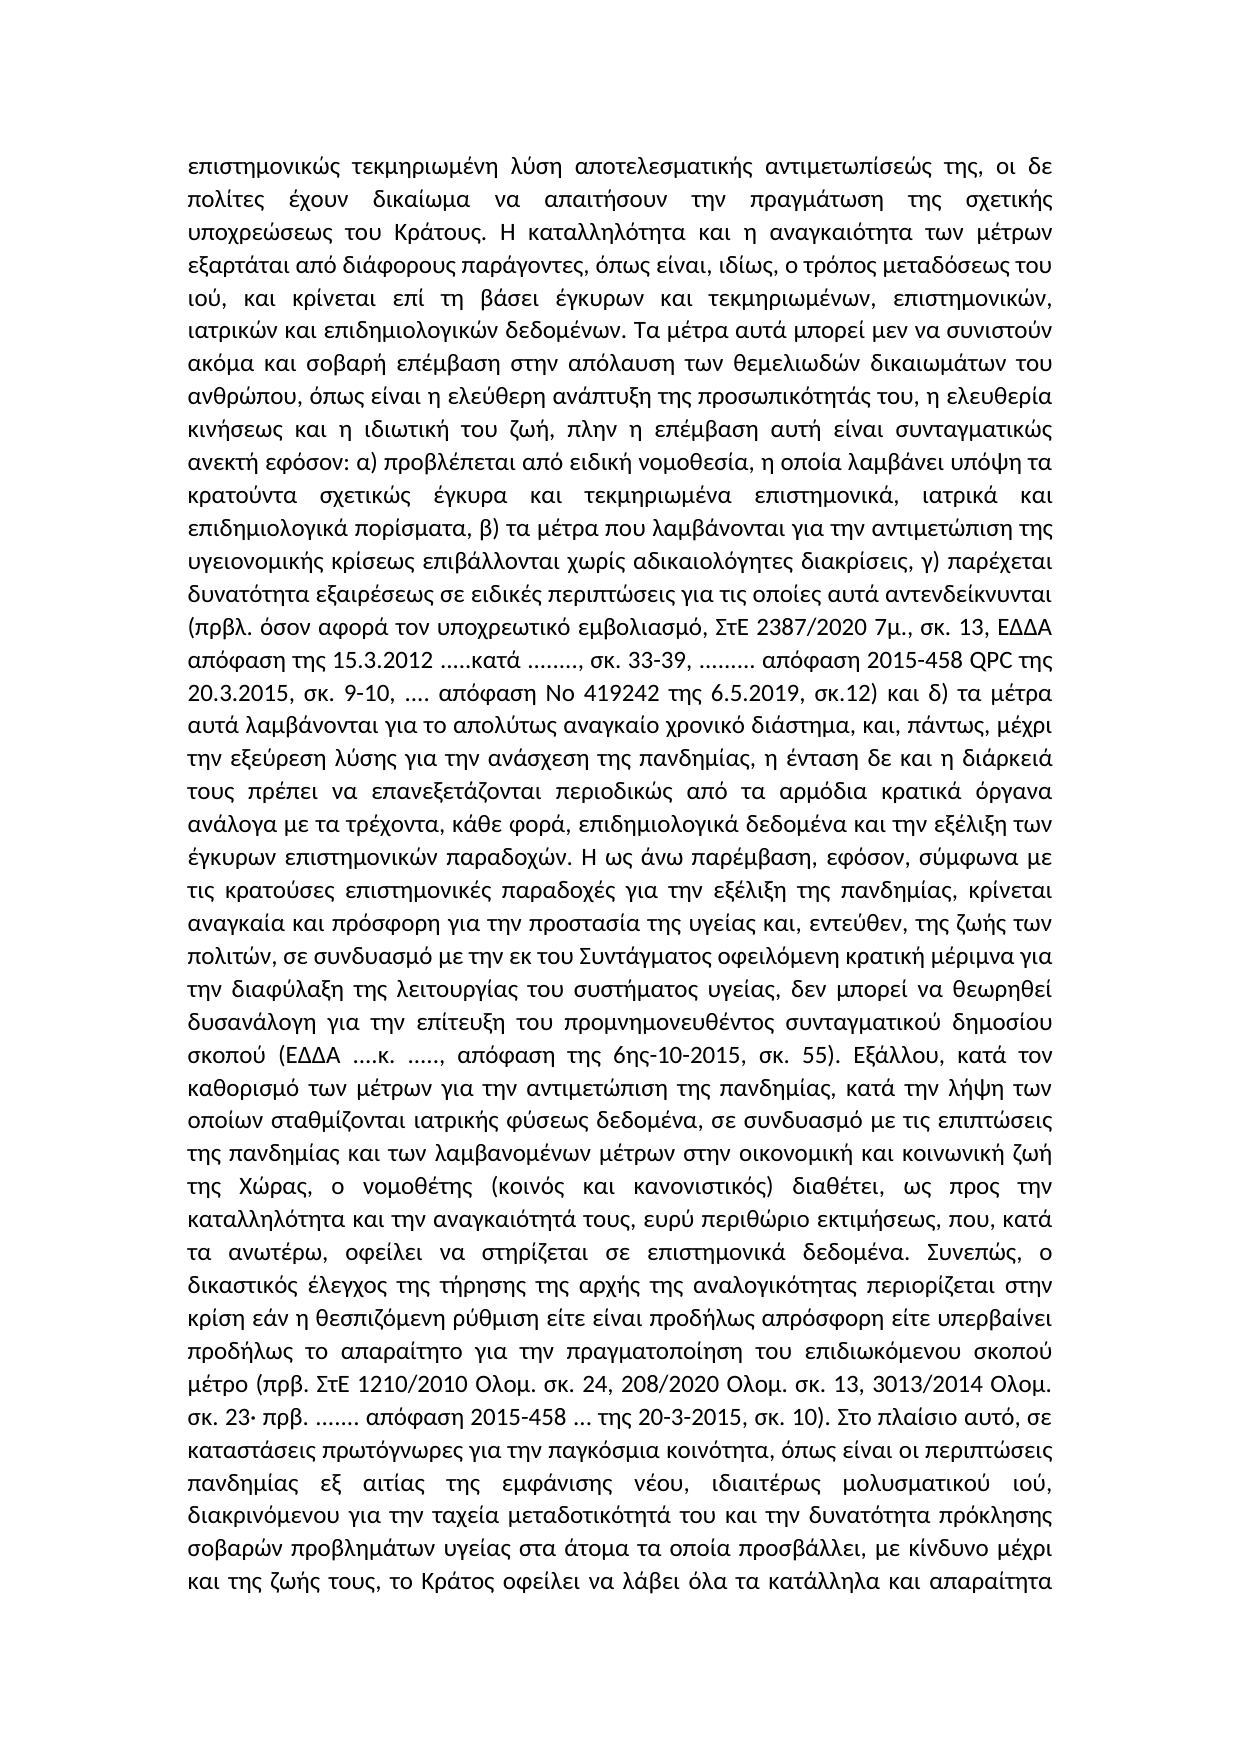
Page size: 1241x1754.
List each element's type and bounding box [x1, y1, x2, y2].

text [187, 150, 1053, 1596]
